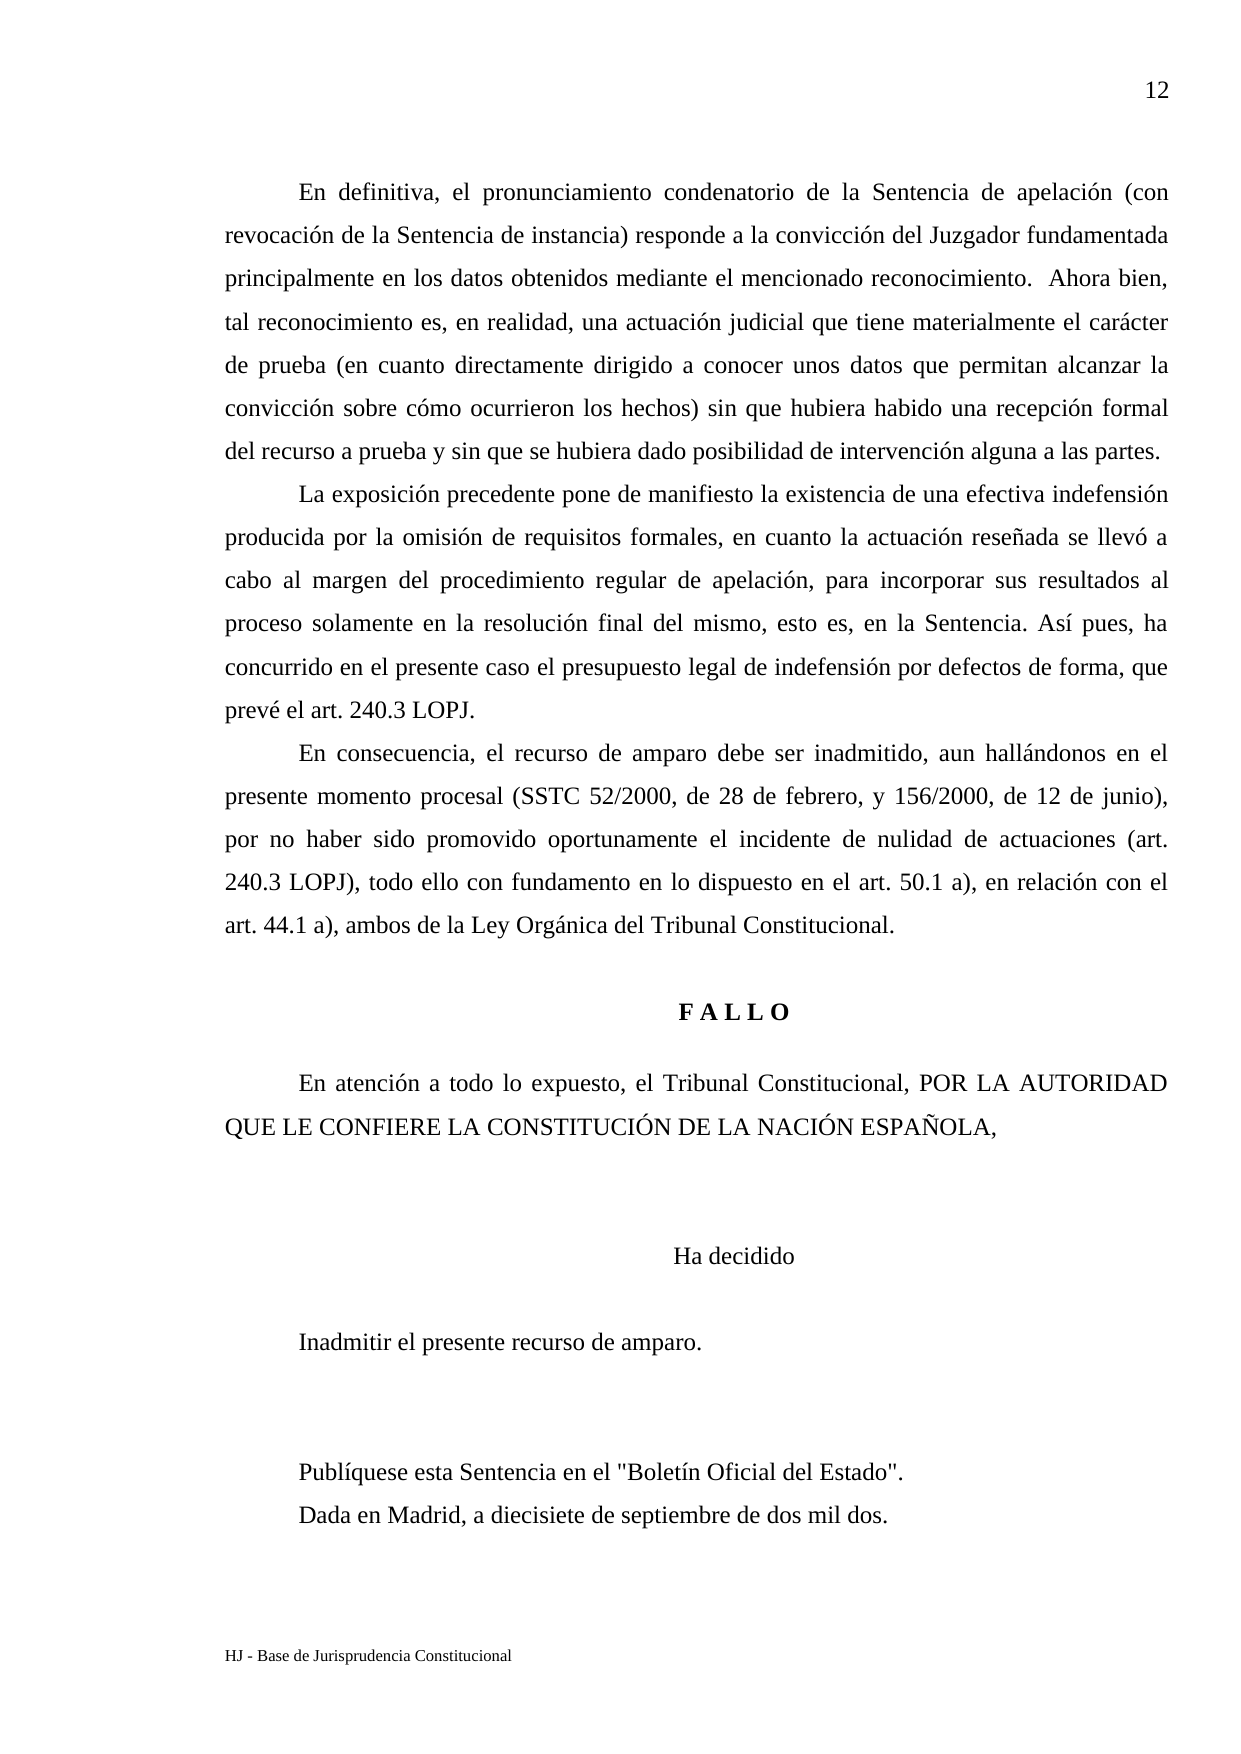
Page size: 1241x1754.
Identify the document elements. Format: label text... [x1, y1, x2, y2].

text Ha decidido [224, 1241, 1169, 1270]
text Dada en Madrid, a diecisiete de septiembre de dos mil dos. [224, 1500, 1169, 1528]
text La exposición precedente pone de manifiesto la existencia de una efectiva indefensión producida por la omisión de requisitos formales, en cuanto la actuación reseñada se llevó a cabo al margen del procedimiento regular de apelación, para incorporar sus resultados al proceso solamente en la resolución final del mismo, esto es, en la Sentencia. Así pues, ha concurrido en el presente caso el presupuesto legal de indefensión por defectos de forma, que prevé el art. 240.3 LOPJ. [224, 479, 1169, 723]
text Inadmitir el presente recurso de amparo. [224, 1327, 1169, 1356]
text Publíquese esta Sentencia en el "Boletín Oficial del Estado". [224, 1457, 1169, 1485]
text En definitiva, el pronunciamiento condenatorio de la Sentencia de apelación (con revocación de la Sentencia de instancia) responde a la convicción del Juzgador fundamentada principalmente en los datos obtenidos mediante el mencionado reconocimiento. Ahora bien, tal reconocimiento es, en realidad, una actuación judicial que tiene materialmente el carácter de prueba (en cuanto directamente dirigido a conocer unos datos que permitan alcanzar la convicción sobre cómo ocurrieron los hechos) sin que hubiera habido una recepción formal del recurso a prueba y sin que se hubiera dado posibilidad de intervención alguna a las partes. [224, 177, 1169, 465]
text En atención a todo lo expuesto, el Tribunal Constitucional, POR LA AUTORIDAD QUE LE CONFIERE LA CONSTITUCIÓN DE LA NACIÓN ESPAÑOLA, [224, 1068, 1169, 1140]
subtitle F A L L O [224, 997, 1169, 1025]
text En consecuencia, el recurso de amparo debe ser inadmitido, aun hallándonos en el presente momento procesal (SSTC 52/2000, de 28 de febrero, y 156/2000, de 12 de junio), por no haber sido promovido oportunamente el incidente de nulidad de actuaciones (art. 240.3 LOPJ), todo ello con fundamento en lo dispuesto en el art. 50.1 a), en relación con el art. 44.1 a), ambos de la Ley Orgánica del Tribunal Constitucional. [224, 738, 1169, 939]
